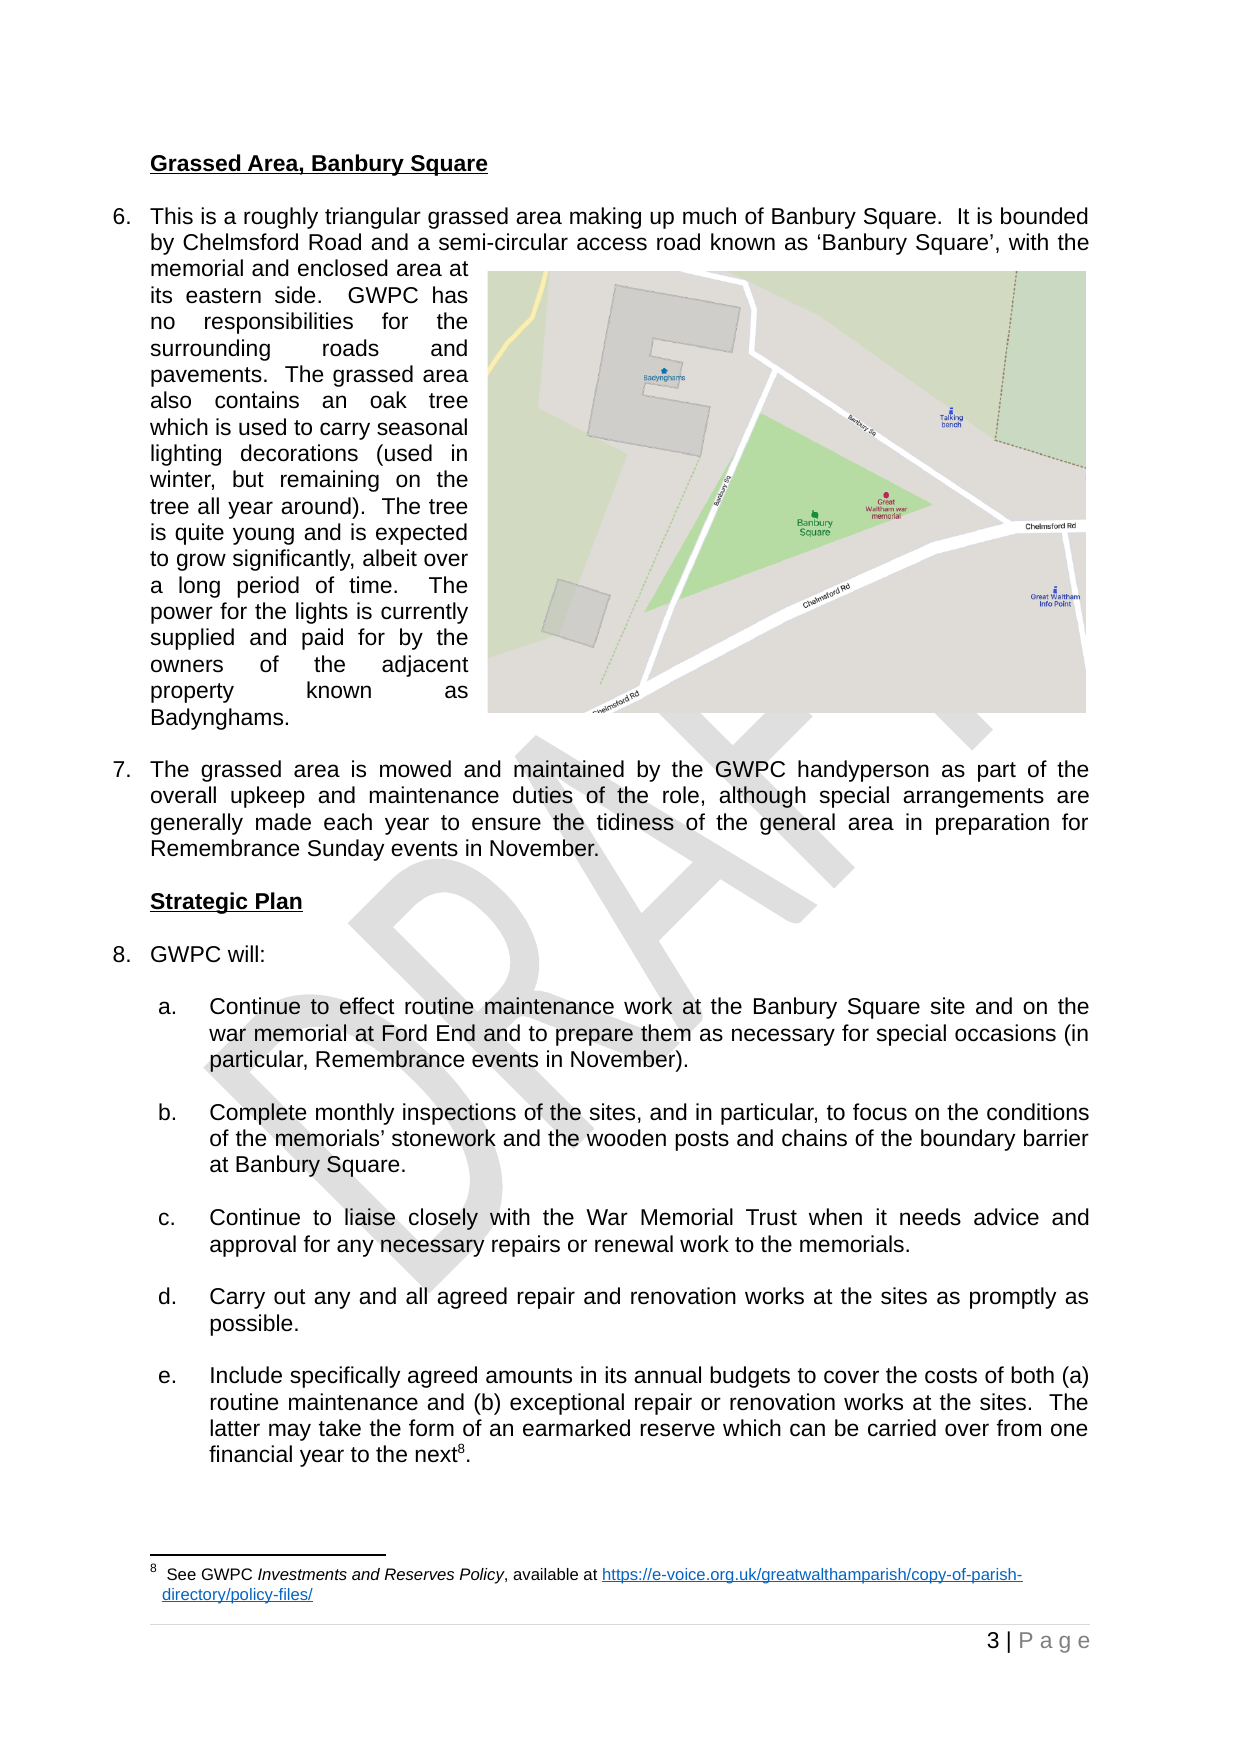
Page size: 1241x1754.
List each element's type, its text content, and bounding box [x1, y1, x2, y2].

text Strategic Plan [150, 888, 1090, 914]
list The grassed area is mowed and maintained by the GWPC handyperson as part of the overall upkeep and maintenance duties of the role, although special arrangements are generally made each year to ensure the tidiness of the general area in preparation for Remembrance Sunday events in November. [112, 756, 1090, 862]
list Include specifically agreed amounts in its annual budgets to cover the costs of both (a) routine maintenance and (b) exceptional repair or renovation works at the sites. The latter may take the form of an earmarked reserve which can be carried over from one financial year to the next. [158, 1362, 1090, 1468]
list Carry out any and all agreed repair and renovation works at the sites as promptly as possible. [158, 1283, 1090, 1336]
list Complete monthly inspections of the sites, and in particular, to focus on the conditions of the memorials’ stonework and the wooden posts and chains of the boundary barrier at Banbury Square. [158, 1099, 1090, 1178]
text Grassed Area, Banbury Square [150, 150, 1090, 176]
list GWPC will: [112, 941, 1090, 967]
list Continue to liaise closely with the War Memorial Trust when it needs advice and approval for any necessary repairs or renewal work to the memorials. [158, 1204, 1090, 1257]
picture [486, 271, 1086, 712]
list Continue to effect routine maintenance work at the Banbury Square site and on the war memorial at Ford End and to prepare them as necessary for special occasions (in particular, Remembrance events in November). [158, 993, 1090, 1072]
